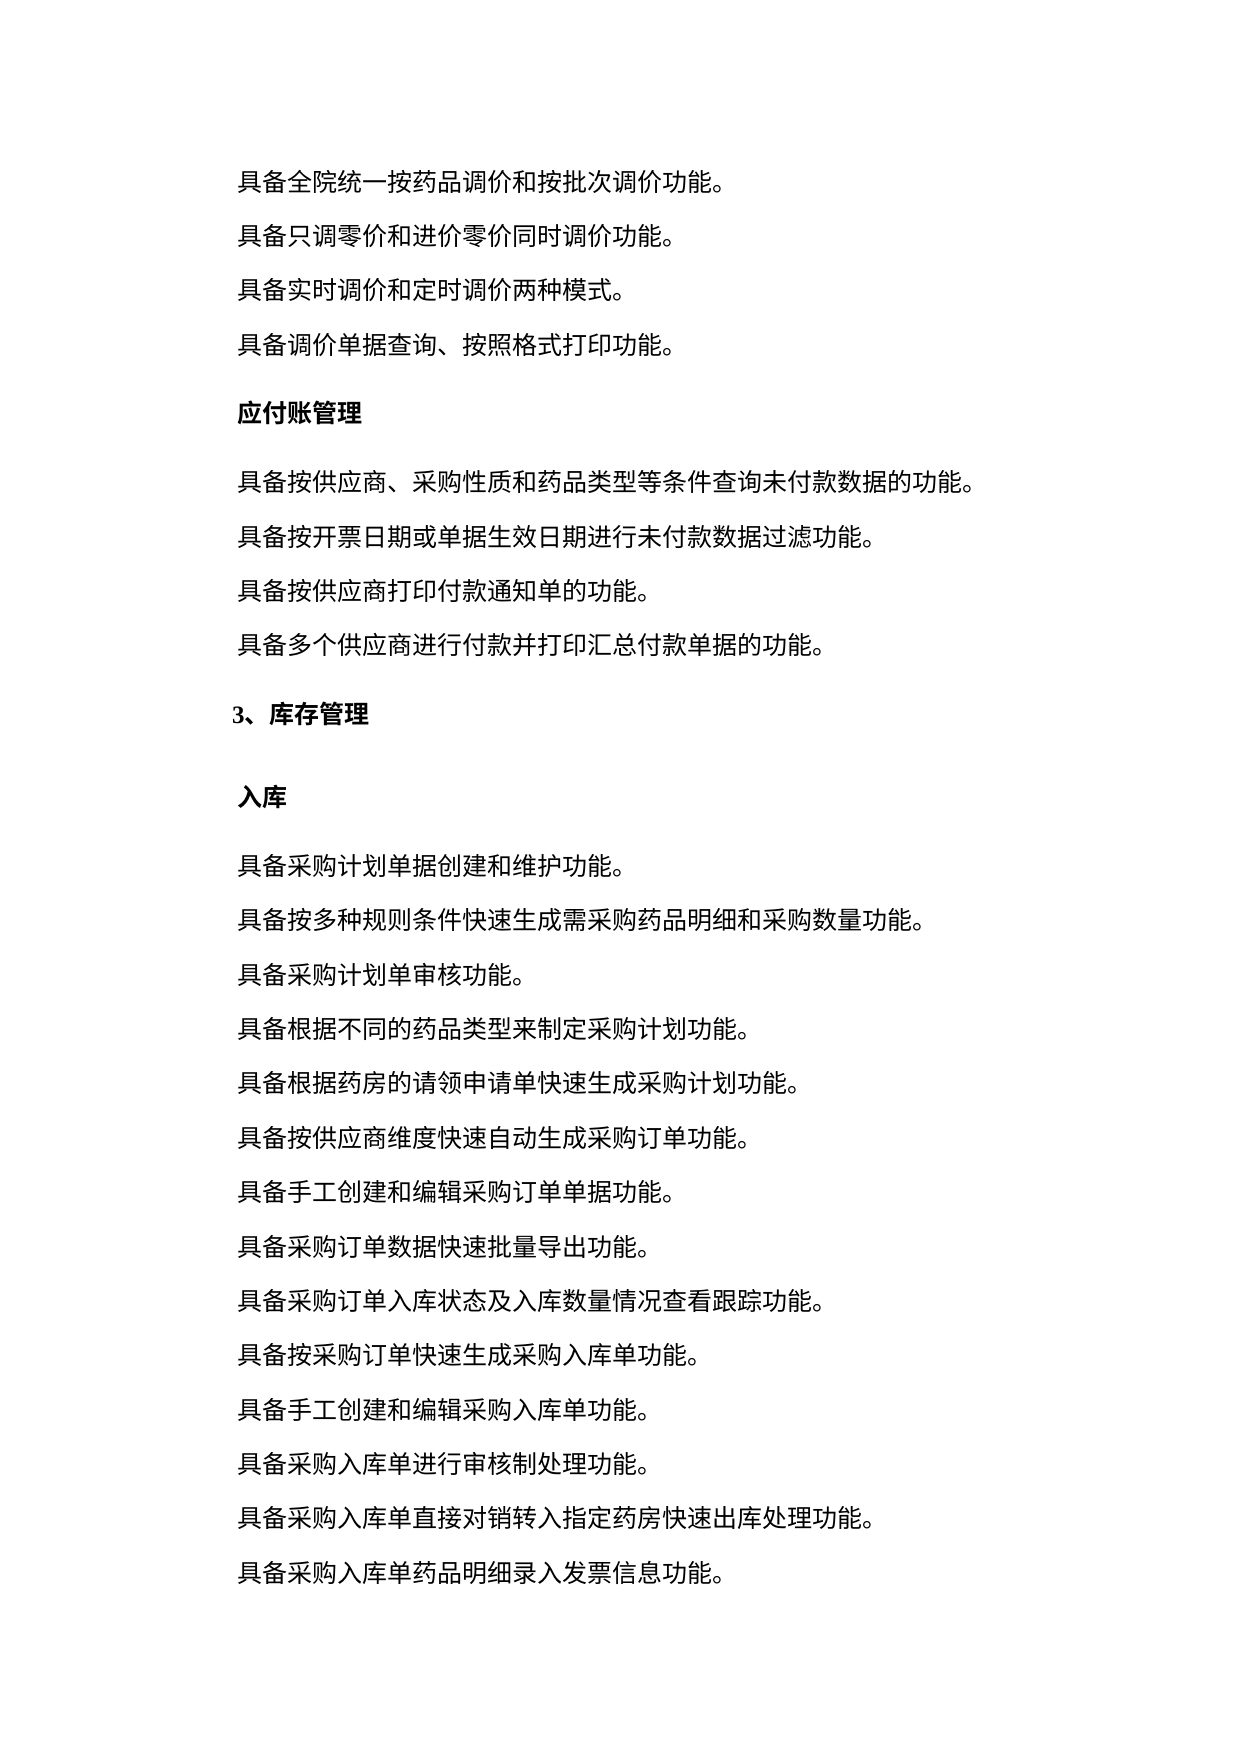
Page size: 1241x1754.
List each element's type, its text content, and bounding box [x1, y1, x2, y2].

text 具备按多种规则条件快速生成需采购药品明细和采购数量功能。 [187, 901, 1053, 937]
text 具备采购计划单据创建和维护功能。 [187, 846, 1053, 883]
text 具备根据药房的请领申请单快速生成采购计划功能。 [187, 1064, 1053, 1100]
text 具备按供应商打印付款通知单的功能。 [187, 571, 1053, 608]
text 入库 [187, 763, 1053, 828]
text 具备采购入库单药品明细录入发票信息功能。 [187, 1553, 1053, 1589]
text 应付账管理 [187, 379, 1053, 444]
text 具备采购订单入库状态及入库数量情况查看跟踪功能。 [187, 1281, 1053, 1318]
text 具备按采购订单快速生成采购入库单功能。 [187, 1336, 1053, 1372]
text 具备手工创建和编辑采购入库单功能。 [187, 1390, 1053, 1426]
text 具备只调零价和进价零价同时调价功能。 [187, 216, 1053, 253]
text 3、库存管理 [232, 680, 1053, 745]
text 具备采购订单数据快速批量导出功能。 [187, 1227, 1053, 1263]
text 具备采购入库单进行审核制处理功能。 [187, 1444, 1053, 1481]
text 具备多个供应商进行付款并打印汇总付款单据的功能。 [187, 626, 1053, 662]
text 具备按供应商维度快速自动生成采购订单功能。 [187, 1118, 1053, 1154]
text 具备采购入库单直接对销转入指定药房快速出库处理功能。 [187, 1499, 1053, 1535]
text 具备调价单据查询、按照格式打印功能。 [187, 325, 1053, 361]
text 具备按供应商、采购性质和药品类型等条件查询未付款数据的功能。 [187, 463, 1053, 499]
text 具备采购计划单审核功能。 [187, 955, 1053, 991]
text 具备按开票日期或单据生效日期进行未付款数据过滤功能。 [187, 517, 1053, 553]
text 具备全院统一按药品调价和按批次调价功能。 [187, 162, 1053, 198]
text 具备根据不同的药品类型来制定采购计划功能。 [187, 1009, 1053, 1046]
text 具备实时调价和定时调价两种模式。 [187, 271, 1053, 307]
text 具备手工创建和编辑采购订单单据功能。 [187, 1173, 1053, 1209]
